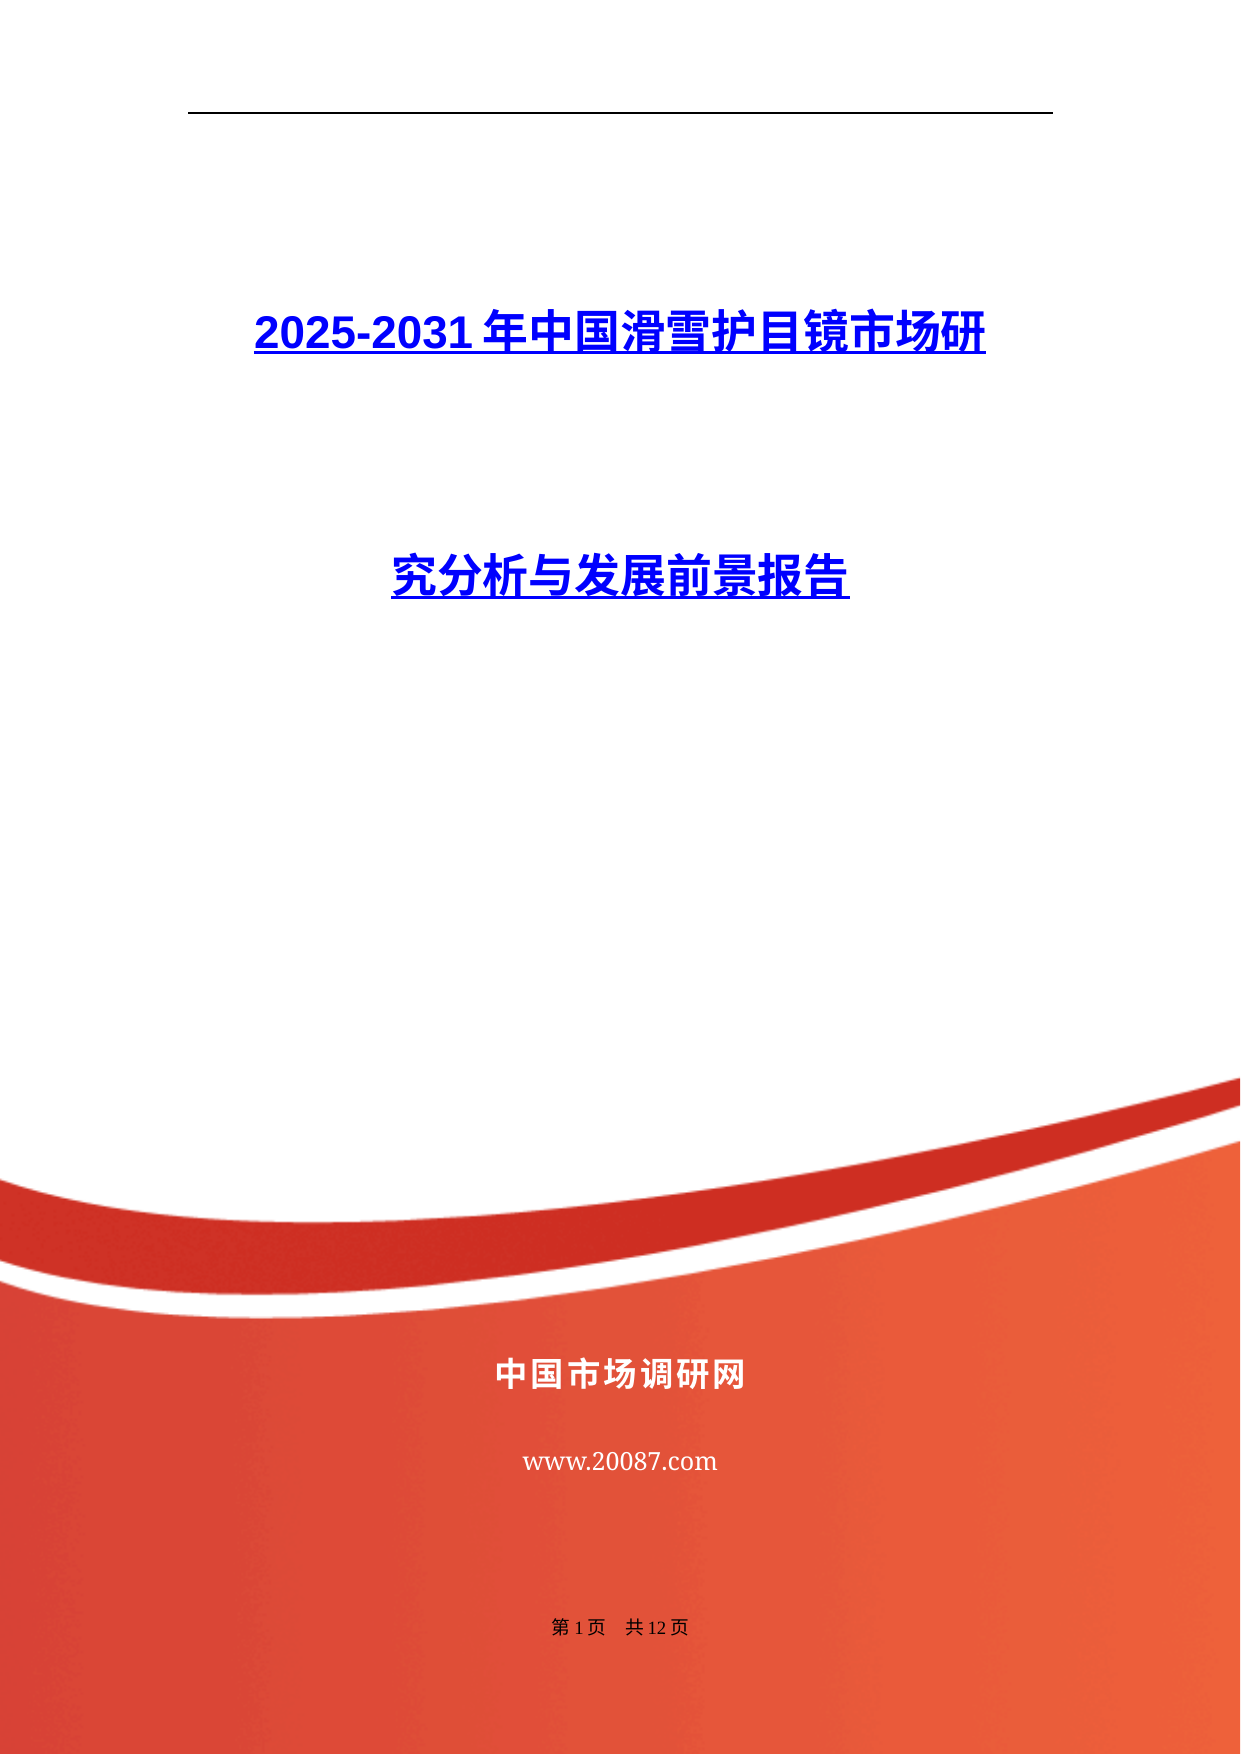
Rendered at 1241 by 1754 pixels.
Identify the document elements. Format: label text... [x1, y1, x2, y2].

picture [0, 1006, 1241, 1754]
text www.20087.com [187, 1428, 1053, 1493]
table_header 2025-2031年中国滑雪护目镜市场研究分析与发展前景报告 [188, 207, 1053, 773]
subtitle 中国市场调研网 [187, 1339, 1053, 1404]
